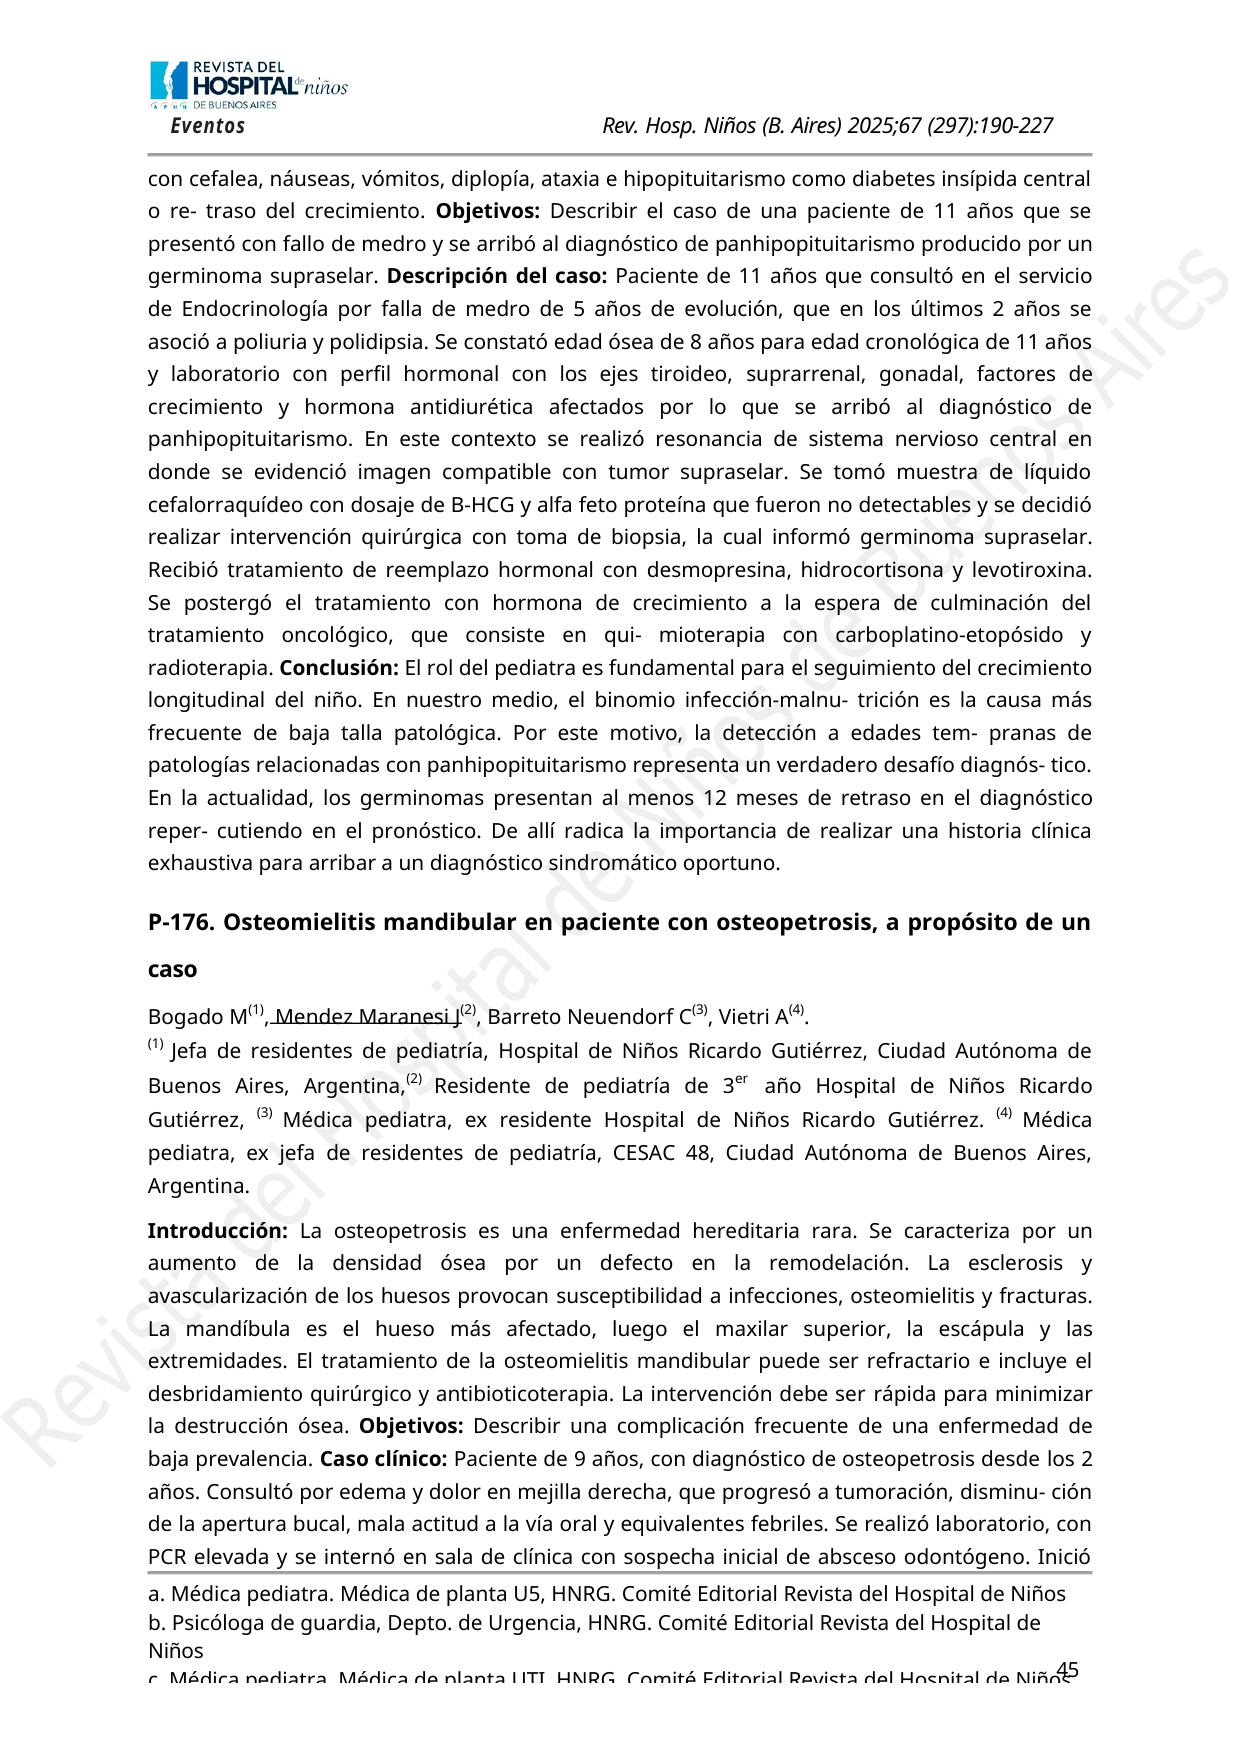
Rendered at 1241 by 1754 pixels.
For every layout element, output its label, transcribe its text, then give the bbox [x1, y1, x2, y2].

picture [147, 59, 367, 111]
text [148, 1216, 1093, 1570]
subtitle P-176. Osteomielitis mandibular en paciente con osteopetrosis, a propósito de un caso [148, 906, 1092, 984]
text Bogado M(1), Mendez Maranesi J(2), Barreto Neuendorf C(3), Vietri A(4). [148, 1000, 1122, 1030]
text (1) Jefa de residentes de pediatría, Hospital de Niños Ricardo Gutiérrez, Ciudad Autónoma de Buenos Aires, Argentina,(2) Residente de pediatría de 3er año Hospital de Niños Ricardo Gutiérrez, (3) Médica pediatra, ex residente Hospital de Niños Ricardo Gutiérrez. (4) Médica pediatra, ex jefa de residentes de pediatría, CESAC 48, Ciudad Autónoma de Buenos Aires, Argentina. [148, 1034, 1093, 1199]
text con cefalea, náuseas, vómitos, diplopía, ataxia e hipopituitarismo como diabetes insípida central o re- traso del crecimiento. Objetivos: Describir el caso de una paciente de 11 años que se presentó con fallo de medro y se arribó al diagnóstico de panhipopituitarismo producido por un germinoma supraselar. Descripción del caso: Paciente de 11 años que consultó en el servicio de Endocrinología por falla de medro de 5 años de evolución, que en los últimos 2 años se asoció a poliuria y polidipsia. Se constató edad ósea de 8 años para edad cronológica de 11 años y laboratorio con perfil hormonal con los ejes tiroideo, suprarrenal, gonadal, factores de crecimiento y hormona antidiurética afectados por lo que se arribó al diagnóstico de panhipopituitarismo. En este contexto se realizó resonancia de sistema nervioso central en donde se evidenció imagen compatible con tumor supraselar. Se tomó muestra de líquido cefalorraquídeo con dosaje de B-HCG y alfa feto proteína que fueron no detectables y se decidió realizar intervención quirúrgica con toma de biopsia, la cual informó germinoma supraselar. Recibió tratamiento de reemplazo hormonal con desmopresina, hidrocortisona y levotiroxina. Se postergó el tratamiento con hormona de crecimiento a la espera de culminación del tratamiento oncológico, que consiste en qui- mioterapia con carboplatino-etopósido y radioterapia. Conclusión: El rol del pediatra es fundamental para el seguimiento del crecimiento longitudinal del niño. En nuestro medio, el binomio infección-malnu- trición es la causa más frecuente de baja talla patológica. Por este motivo, la detección a edades tem- pranas de patologías relacionadas con panhipopituitarismo representa un verdadero desafío diagnós- tico. En la actualidad, los germinomas presentan al menos 12 meses de retraso en el diagnóstico reper- cutiendo en el pronóstico. De allí radica la importancia de realizar una historia clínica exhaustiva para arribar a un diagnóstico sindromático oportuno. [148, 164, 1093, 877]
picture [0, 248, 1229, 1468]
